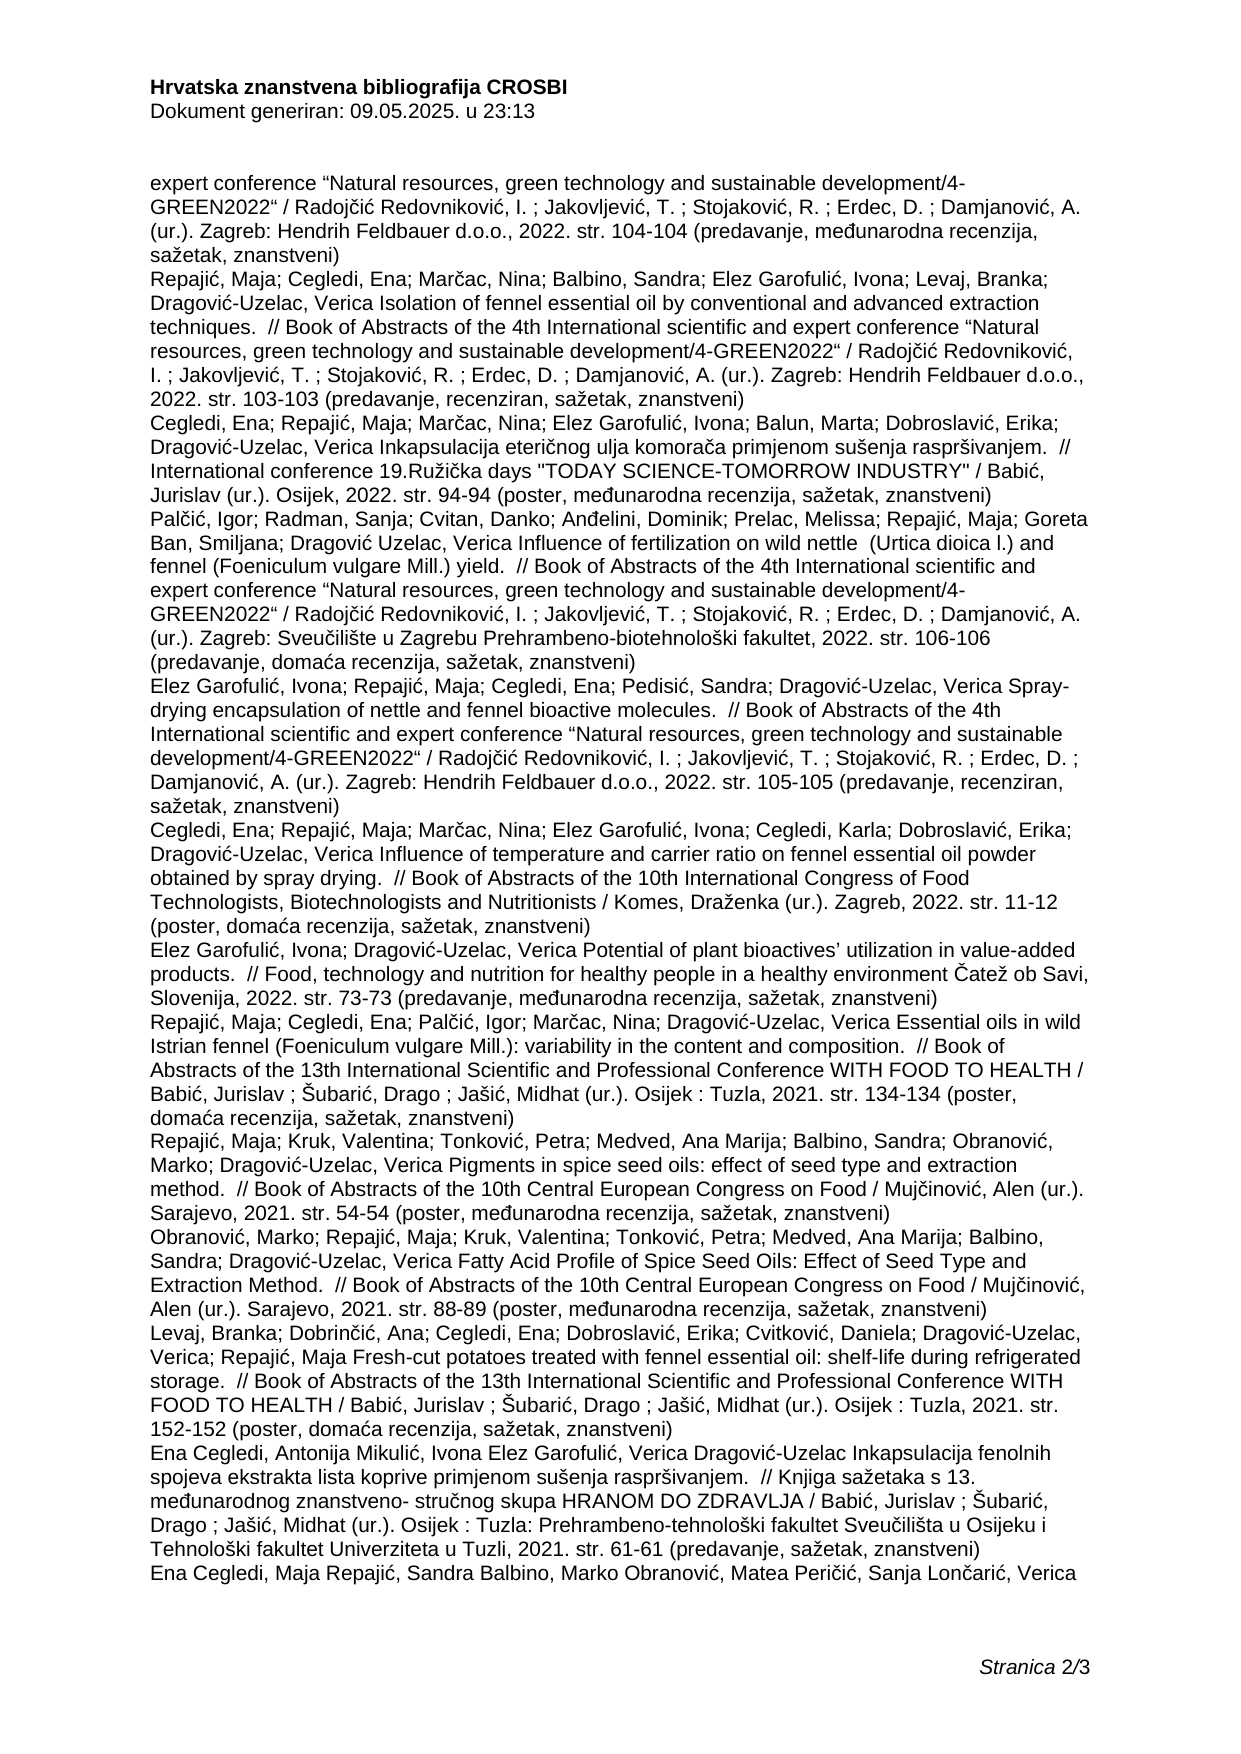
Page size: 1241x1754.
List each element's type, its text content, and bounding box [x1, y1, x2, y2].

text Repajić, Maja; Cegledi, Ena; Palčić, Igor; Marčac, Nina; Dragović-Uzelac, Verica [150, 1009, 1090, 1129]
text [150, 171, 1090, 267]
text Elez Garofulić, Ivona; Repajić, Maja; Cegledi, Ena; Pedisić, Sandra; Dragović-Uzelac, Verica [150, 674, 1090, 818]
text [150, 1561, 1090, 1584]
text Levaj, Branka; Dobrinčić, Ana; Cegledi, Ena; Dobroslavić, Erika; Cvitković, Daniela; Dragović-Uzelac, Verica; Repajić, Maja [150, 1321, 1090, 1441]
text Palčić, Igor; Radman, Sanja; Cvitan, Danko; Anđelini, Dominik; Prelac, Melissa; Repajić, Maja; Goreta Ban, Smiljana; Dragović Uzelac, Verica [150, 506, 1090, 674]
text Repajić, Maja; Cegledi, Ena; Marčac, Nina; Balbino, Sandra; Elez Garofulić, Ivona; Levaj, Branka; Dragović-Uzelac, Verica [150, 267, 1090, 411]
text Repajić, Maja; Kruk, Valentina; Tonković, Petra; Medved, Ana Marija; Balbino, Sandra; Obranović, Marko; Dragović-Uzelac, Verica [150, 1129, 1090, 1225]
text Cegledi, Ena; Repajić, Maja; Marčac, Nina; Elez Garofulić, Ivona; Balun, Marta; Dobroslavić, Erika; Dragović-Uzelac, Verica [150, 411, 1090, 506]
text Cegledi, Ena; Repajić, Maja; Marčac, Nina; Elez Garofulić, Ivona; Cegledi, Karla; Dobroslavić, Erika; Dragović-Uzelac, Verica [150, 818, 1090, 938]
text Elez Garofulić, Ivona; Dragović-Uzelac, Verica [150, 938, 1090, 1009]
text Obranović, Marko; Repajić, Maja; Kruk, Valentina; Tonković, Petra; Medved, Ana Marija; Balbino, Sandra; Dragović-Uzelac, Verica [150, 1225, 1090, 1321]
text Ena Cegledi, Antonija Mikulić, Ivona Elez Garofulić, Verica Dragović-Uzelac [150, 1441, 1090, 1561]
